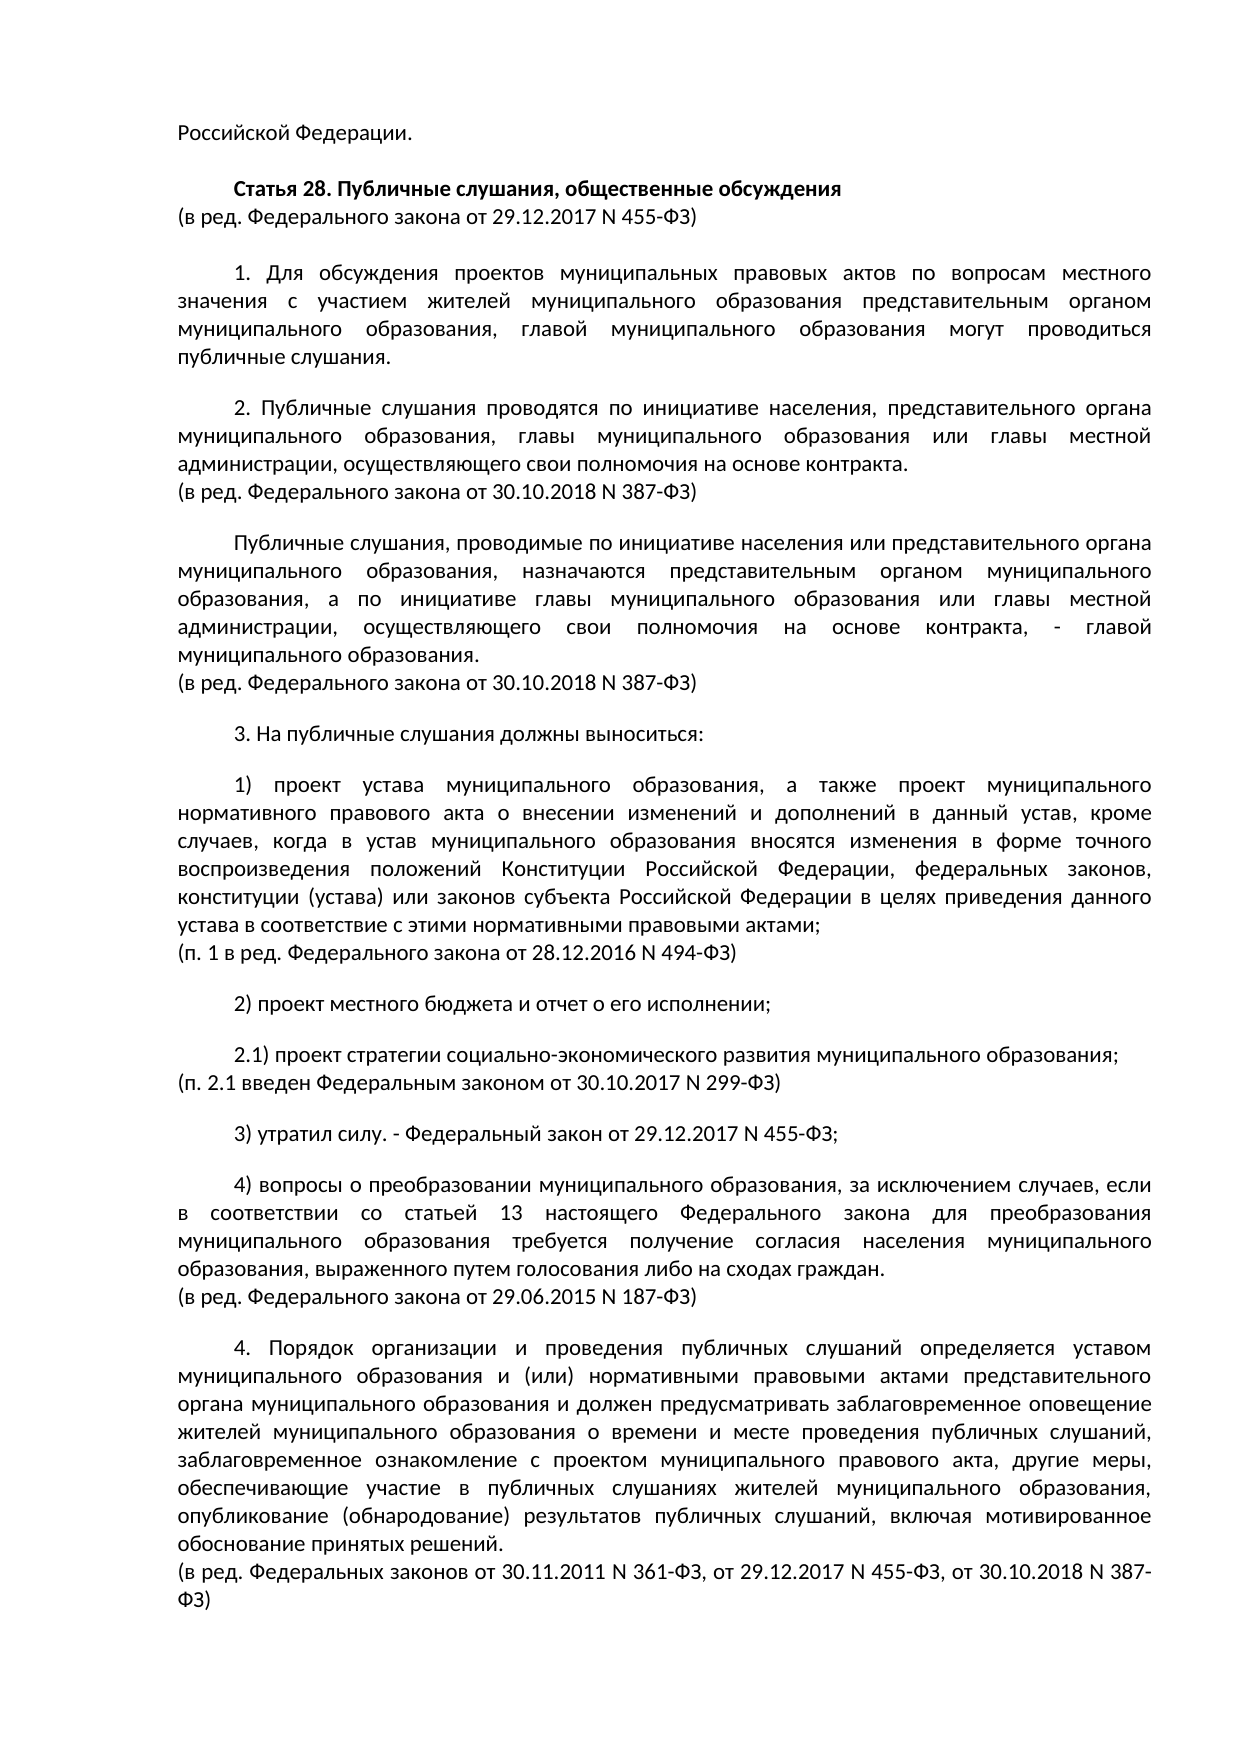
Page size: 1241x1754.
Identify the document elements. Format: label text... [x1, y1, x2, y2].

text 3. На публичные слушания должны выноситься: [177, 719, 1152, 747]
text (п. 1 в ред. Федерального закона от 28.12.2016 N 494-ФЗ) [177, 938, 1152, 966]
text Публичные слушания, проводимые по инициативе населения или представительного органа муниципального образования, назначаются представительным органом муниципального образования, а по инициативе главы муниципального образования или главы местной администрации, осуществляющего свои полномочия на основе контракта, - главой муниципального образования. [177, 528, 1152, 668]
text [177, 118, 1152, 146]
text 2. Публичные слушания проводятся по инициативе населения, представительного органа муниципального образования, главы муниципального образования или главы местной администрации, осуществляющего свои полномочия на основе контракта. [177, 393, 1152, 477]
text 1. Для обсуждения проектов муниципальных правовых актов по вопросам местного значения с участием жителей муниципального образования представительным органом муниципального образования, главой муниципального образования могут проводиться публичные слушания. [177, 258, 1152, 370]
title Статья 28. Публичные слушания, общественные обсуждения [177, 174, 1152, 202]
text 2) проект местного бюджета и отчет о его исполнении; [177, 989, 1152, 1017]
text 4. Порядок организации и проведения публичных слушаний определяется уставом муниципального образования и (или) нормативными правовыми актами представительного органа муниципального образования и должен предусматривать заблаговременное оповещение жителей муниципального образования о времени и месте проведения публичных слушаний, заблаговременное ознакомление с проектом муниципального правового акта, другие меры, обеспечивающие участие в публичных слушаниях жителей муниципального образования, опубликование (обнародование) результатов публичных слушаний, включая мотивированное обоснование принятых решений. [177, 1333, 1152, 1557]
text (в ред. Федерального закона от 29.06.2015 N 187-ФЗ) [177, 1282, 1152, 1310]
text (в ред. Федерального закона от 29.12.2017 N 455-ФЗ) [177, 202, 1152, 230]
text 4) вопросы о преобразовании муниципального образования, за исключением случаев, если в соответствии со статьей 13 настоящего Федерального закона для преобразования муниципального образования требуется получение согласия населения муниципального образования, выраженного путем голосования либо на сходах граждан. [177, 1170, 1152, 1282]
text (в ред. Федерального закона от 30.10.2018 N 387-ФЗ) [177, 477, 1152, 505]
text 3) утратил силу. - Федеральный закон от 29.12.2017 N 455-ФЗ; [177, 1119, 1152, 1147]
text 1) проект устава муниципального образования, а также проект муниципального нормативного правового акта о внесении изменений и дополнений в данный устав, кроме случаев, когда в устав муниципального образования вносятся изменения в форме точного воспроизведения положений Конституции Российской Федерации, федеральных законов, конституции (устава) или законов субъекта Российской Федерации в целях приведения данного устава в соответствие с этими нормативными правовыми актами; [177, 770, 1152, 938]
text 2.1) проект стратегии социально-экономического развития муниципального образования; [177, 1040, 1152, 1068]
text (в ред. Федерального закона от 30.10.2018 N 387-ФЗ) [177, 668, 1152, 696]
text (п. 2.1 введен Федеральным законом от 30.10.2017 N 299-ФЗ) [177, 1068, 1152, 1096]
text (в ред. Федеральных законов от 30.11.2011 N 361-ФЗ, от 29.12.2017 N 455-ФЗ, от 30.10.2018 N 387-ФЗ) [177, 1557, 1152, 1613]
